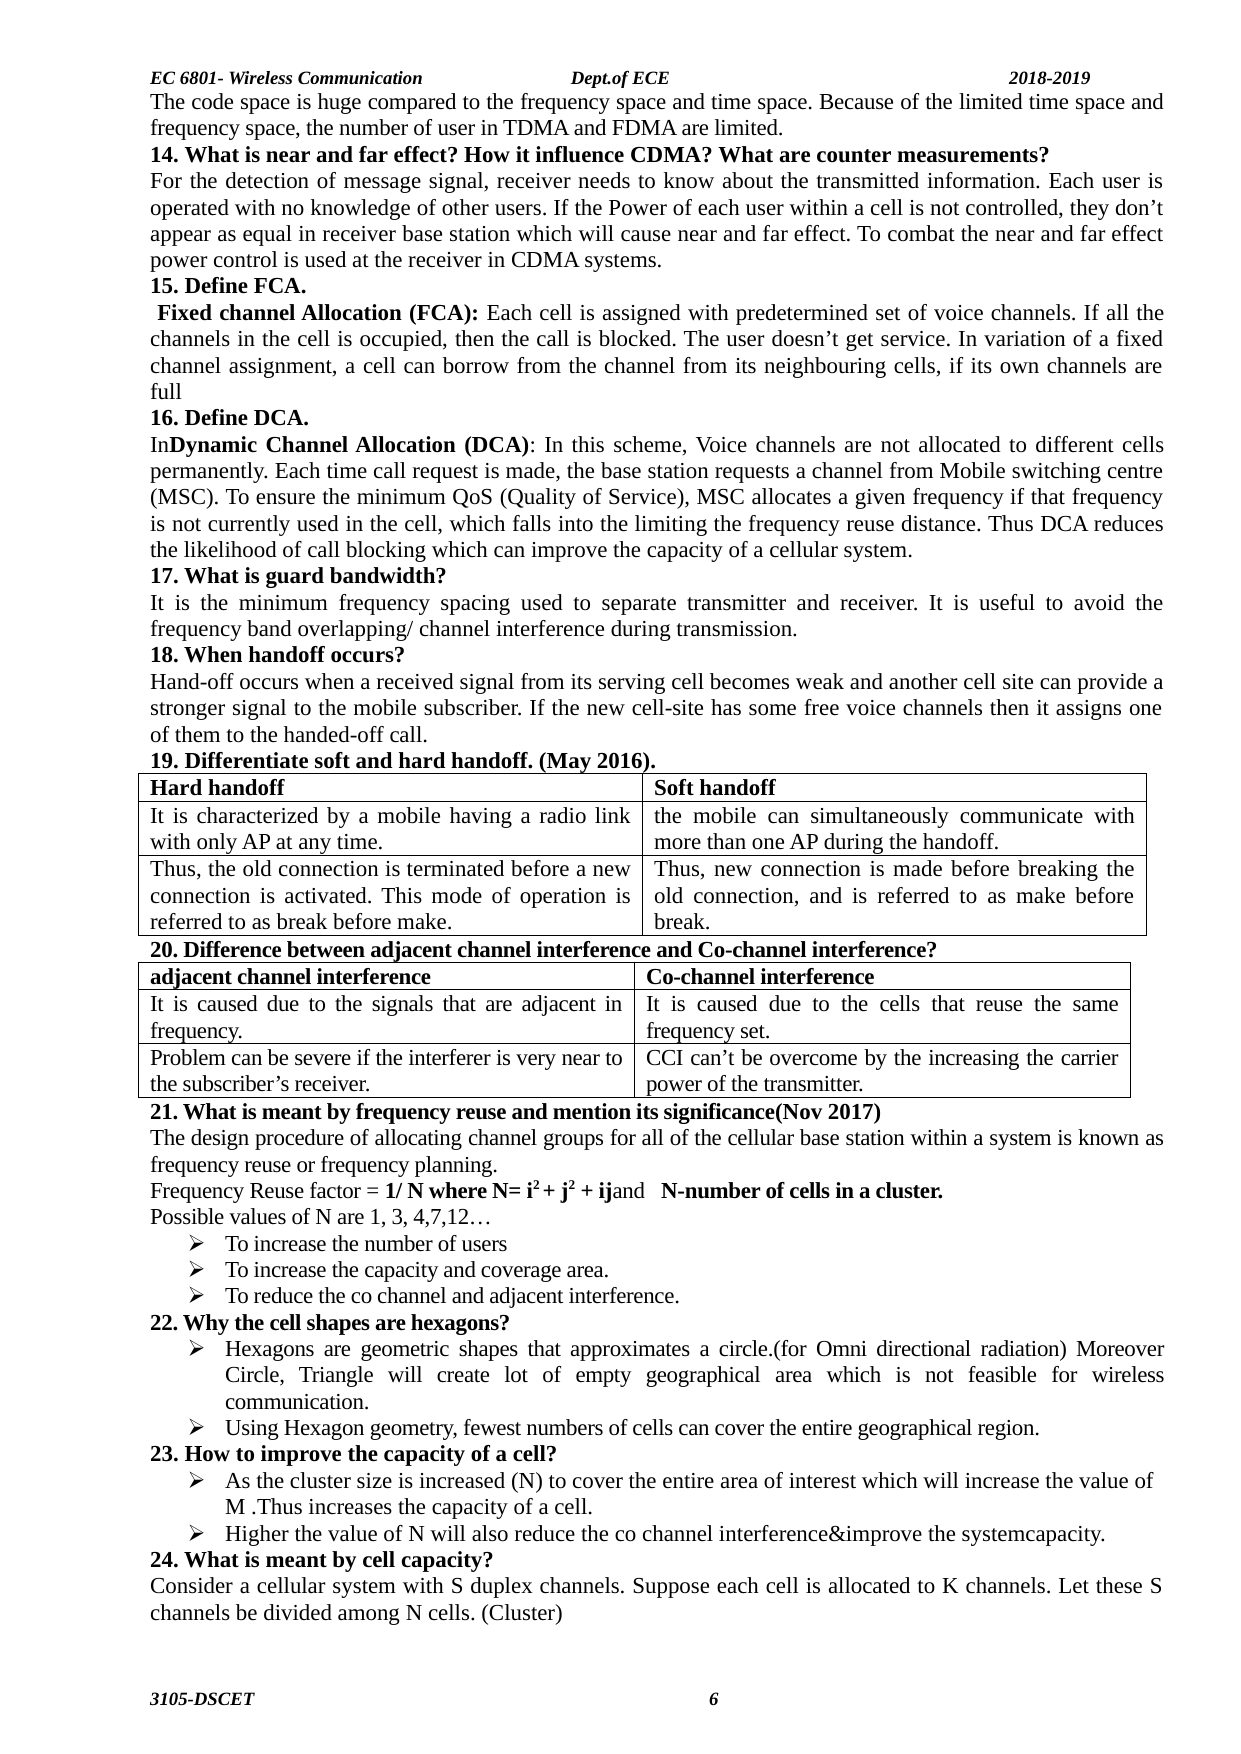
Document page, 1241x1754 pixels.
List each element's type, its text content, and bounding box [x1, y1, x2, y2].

text 18. When handoff occurs? [150, 642, 1165, 668]
text InDynamic Channel Allocation (DCA): In this scheme, Voice channels are not allocated to different cells permanently. Each time call request is made, the base station requests a channel from Mobile switching centre (MSC). To ensure the minimum QoS (Quality of Service), MSC allocates a given frequency if that frequency is not currently used in the cell, which falls into the limiting the frequency reuse distance. Thus DCA reduces the likelihood of call blocking which can improve the capacity of a cellular system. [150, 431, 1165, 562]
list 14. What is near and far effect? How it influence CDMA? What are counter measurements? [150, 141, 1165, 167]
table_cell It is characterized by a mobile having a radio link with only AP at any time. [139, 802, 642, 854]
list To reduce the co channel and adjacent interference. [187, 1282, 1165, 1309]
text Consider a cellular system with S duplex channels. Suppose each cell is allocated to K channels. Let these S channels be divided among N cells. (Cluster) [150, 1572, 1165, 1625]
text 20. Difference between adjacent channel interference and Co-channel interference? [150, 936, 1165, 962]
table_cell Thus, new connection is made before breaking the old connection, and is referred to as make before break. [643, 856, 1146, 934]
table_header Hard handoff [139, 774, 642, 801]
list As the cluster size is increased (N) to cover the entire area of interest which will increase the value of M .Thus increases the capacity of a cell. [187, 1467, 1165, 1519]
text 21. What is meant by frequency reuse and mention its significance(Nov 2017) [150, 1098, 1165, 1124]
table_cell It is caused due to the signals that are adjacent in frequency. [139, 990, 634, 1043]
text The code space is huge compared to the frequency space and time space. Because of the limited time space and frequency space, the number of user in TDMA and FDMA are limited. [150, 88, 1165, 141]
table_cell Problem can be severe if the interferer is very near to the subscriber’s receiver. [139, 1044, 634, 1097]
list To increase the capacity and coverage area. [187, 1256, 1165, 1282]
table_cell Thus, the old connection is terminated before a new connection is activated. This mode of operation is referred to as break before make. [139, 856, 642, 934]
list To increase the number of users [187, 1230, 1165, 1256]
table_header Soft handoff [643, 774, 1146, 801]
list Higher the value of N will also reduce the co channel interference&improve the systemcapacity. [187, 1519, 1165, 1546]
text Possible values of N are 1, 3, 4,7,12… [150, 1203, 1165, 1230]
text It is the minimum frequency spacing used to separate transmitter and receiver. It is useful to avoid the frequency band overlapping/ channel interference during transmission. [150, 589, 1165, 642]
table_cell It is caused due to the cells that reuse the same frequency set. [635, 990, 1130, 1043]
text For the detection of message signal, receiver needs to know about the transmitted information. Each user is operated with no knowledge of other users. If the Power of each user within a cell is not controlled, they don’t appear as equal in receiver base station which will cause near and far effect. To combat the near and far effect power control is used at the receiver in CDMA systems. [150, 167, 1165, 273]
text 15. Define FCA. [150, 273, 1165, 299]
text 19. Differentiate soft and hard handoff. (May 2016). [150, 747, 1165, 773]
table_cell CCI can’t be overcome by the increasing the carrier power of the transmitter. [635, 1044, 1130, 1097]
text 16. Define DCA. [150, 404, 1165, 431]
text 24. What is meant by cell capacity? [150, 1546, 1165, 1572]
text The design procedure of allocating channel groups for all of the cellular base station within a system is known as frequency reuse or frequency planning. [150, 1124, 1165, 1177]
text Hand-off occurs when a received signal from its serving cell becomes weak and another cell site can provide a stronger signal to the mobile subscriber. If the new cell-site has some free voice channels then it assigns one of them to the handed-off call. [150, 668, 1165, 747]
table_header Co-channel interference [635, 963, 1130, 989]
text 22. Why the cell shapes are hexagons? [150, 1309, 1165, 1335]
table_cell the mobile can simultaneously communicate with more than one AP during the handoff. [643, 802, 1146, 854]
list Hexagons are geometric shapes that approximates a circle.(for Omni directional radiation) Moreover Circle, Triangle will create lot of empty geographical area which is not feasible for wireless communication. [187, 1335, 1165, 1414]
list Using Hexagon geometry, fewest numbers of cells can cover the entire geographical region. [187, 1414, 1165, 1441]
text Frequency Reuse factor = 1/ N where N= i2 + j2 + ijand N-number of cells in a cluster. [150, 1177, 1165, 1203]
table_header adjacent channel interference [139, 963, 634, 989]
text 17. What is guard bandwidth? [150, 562, 1165, 589]
text Fixed channel Allocation (FCA): Each cell is assigned with predetermined set of voice channels. If all the channels in the cell is occupied, then the call is blocked. The user doesn’t get service. In variation of a fixed channel assignment, a cell can borrow from the channel from its neighbouring cells, if its own channels are full [150, 299, 1165, 404]
text 23. How to improve the capacity of a cell? [150, 1441, 1165, 1467]
